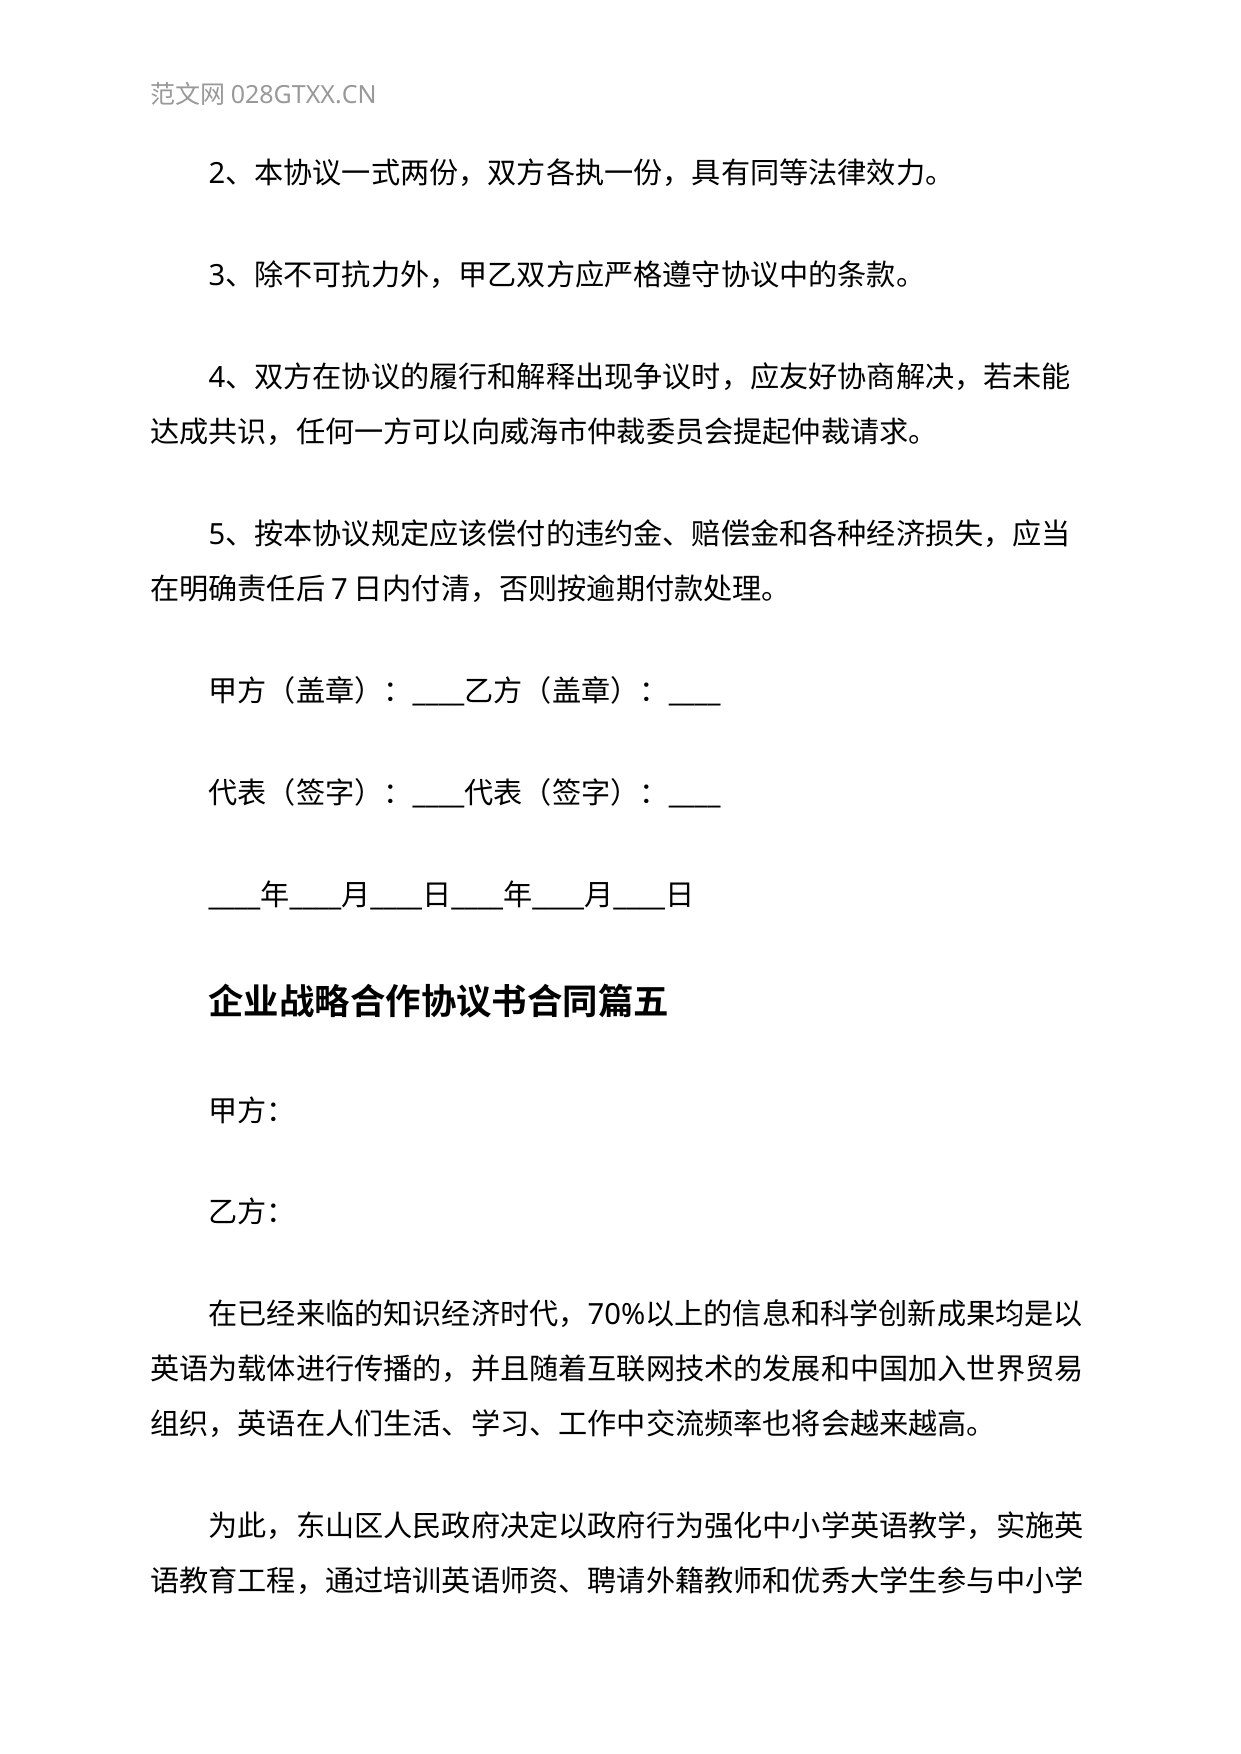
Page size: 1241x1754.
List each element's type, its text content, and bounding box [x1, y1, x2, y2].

text 甲方（盖章）：____乙方（盖章）：____ [150, 668, 1090, 710]
text ____年____月____日____年____月____日 [150, 872, 1090, 914]
text 代表（签字）：____代表（签字）：____ [150, 770, 1090, 812]
text 5、按本协议规定应该偿付的违约金、赔偿金和各种经济损失，应当在明确责任后7日内付清，否则按逾期付款处理。 [150, 511, 1090, 608]
text 4、双方在协议的履行和解释出现争议时，应友好协商解决，若未能达成共识，任何一方可以向威海市仲裁委员会提起仲裁请求。 [150, 354, 1090, 451]
text 企业战略合作协议书合同篇五 [150, 974, 1090, 1025]
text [150, 1502, 1090, 1599]
text 3、除不可抗力外，甲乙双方应严格遵守协议中的条款。 [150, 252, 1090, 294]
text 乙方： [150, 1189, 1090, 1231]
text 2、本协议一式两份，双方各执一份，具有同等法律效力。 [150, 150, 1090, 192]
text 甲方： [150, 1087, 1090, 1129]
text 在已经来临的知识经济时代，70%以上的信息和科学创新成果均是以英语为载体进行传播的，并且随着互联网技术的发展和中国加入世界贸易组织，英语在人们生活、学习、工作中交流频率也将会越来越高。 [150, 1291, 1090, 1443]
